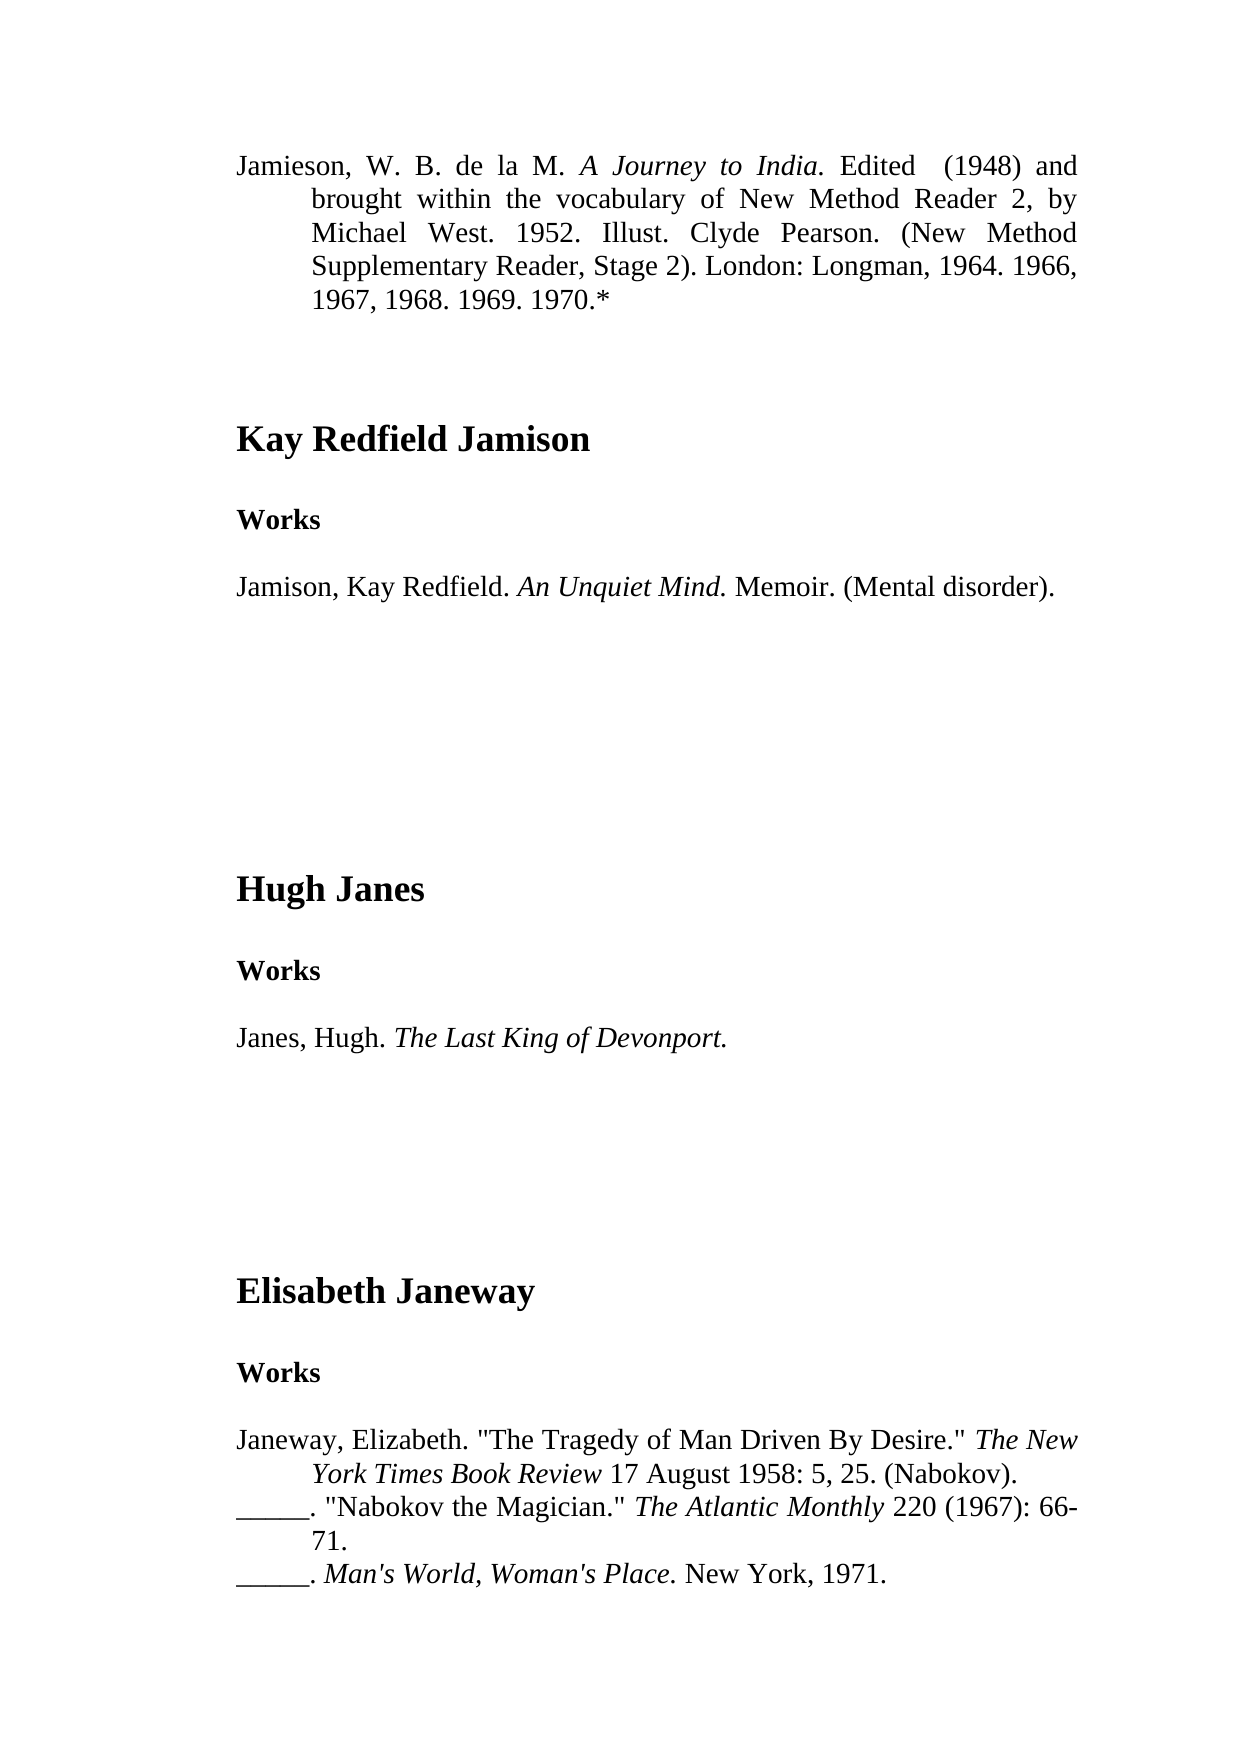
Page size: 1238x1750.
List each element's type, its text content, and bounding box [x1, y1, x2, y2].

text _____. "Nabokov the Magician." The Atlantic Monthly 220 (1967): 66-71. [236, 1489, 1078, 1556]
text Janeway, Elizabeth. "The Tragedy of Man Driven By Desire." The New York Times Book Review 17 August 1958: 5, 25. (Nabokov). [236, 1422, 1078, 1489]
text _____. Man's World, Woman's Place. New York, 1971. [236, 1556, 1078, 1590]
text Jamison, Kay Redfield. An Unquiet Mind. Memoir. (Mental disorder). [236, 569, 1078, 603]
text Janes, Hugh. The Last King of Devonport. [236, 1020, 1078, 1053]
text Works [236, 502, 1078, 536]
text Works [236, 1355, 1078, 1389]
text Elisabeth Janeway [236, 1269, 1078, 1312]
text Jamieson, W. B. de la M. A Journey to India. Edited (1948) and brought within the vocabulary of New Method Reader 2, by Michael West. 1952. Illust. Clyde Pearson. (New Method Supplementary Reader, Stage 2). London: Longman, 1964. 1966, 1967, 1968. 1969. 1970.* [236, 148, 1078, 315]
text Works [236, 953, 1078, 986]
text Hugh Janes [236, 866, 1078, 909]
text Kay Redfield Jamison [236, 416, 1078, 459]
